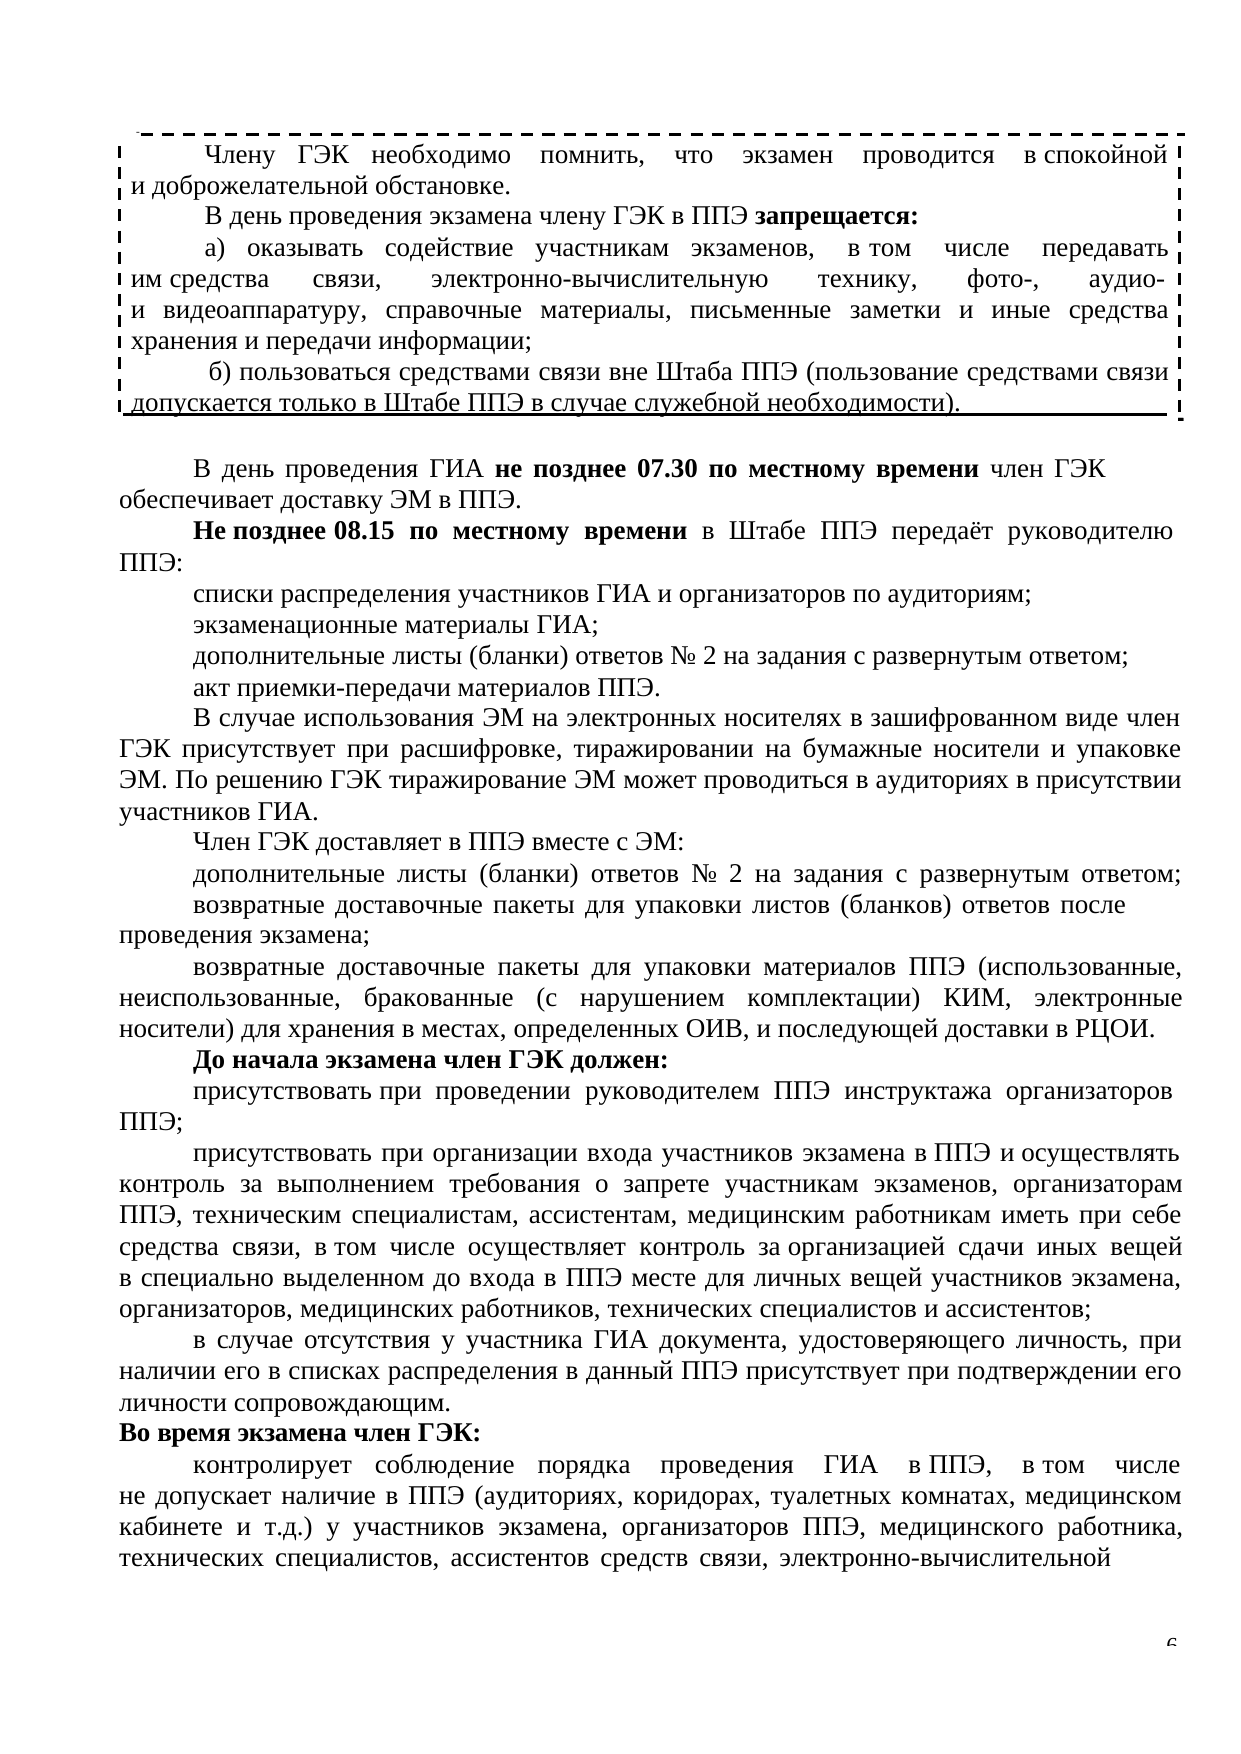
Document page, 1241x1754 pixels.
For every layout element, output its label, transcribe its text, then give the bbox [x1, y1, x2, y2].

text а) оказывать содействие участникам экзаменов, в том числе передавать им средства связи, электронно-вычислительную технику, фото-, аудио- и видеоаппаратуру, справочные материалы, письменные заметки и иные средства хранения и передачи информации; [131, 231, 1169, 355]
text в случае отсутствия у участника ГИА документа, удостоверяющего личность, при наличии его в списках распределения в данный ППЭ присутствует при подтверждении его личности сопровождающим. [119, 1323, 1183, 1417]
text Не позднее 08.15 по местному времени в Штабе ППЭ передаёт руководителю [193, 514, 1226, 545]
text Член ГЭК доставляет в ППЭ вместе с ЭМ: [193, 826, 1226, 857]
text Члену ГЭК необходимо помнить, что экзамен проводится в спокойной и доброжелательной обстановке. [131, 138, 1169, 200]
subtitle До начала экзамена член ГЭК должен: [193, 1043, 1226, 1074]
text ППЭ: [119, 546, 184, 577]
text В день проведения экзамена члену ГЭК в ППЭ запрещается: [204, 200, 1226, 231]
text ГЭК присутствует при расшифровке, тиражировании на бумажные носители и упаковке ЭМ. По решению ГЭК тиражирование ЭМ может проводиться в аудиториях в присутствии участников ГИА. [119, 732, 1183, 826]
text В день проведения ГИА не позднее 07.30 по местному времени член ГЭК обеспечивает доставку ЭМ в ППЭ. [119, 452, 1185, 514]
text ППЭ; [119, 1105, 1226, 1136]
text В случае использования ЭМ на электронных носителях в зашифрованном виде член [193, 702, 1226, 732]
text дополнительные листы (бланки) ответов № 2 на задания с развернутым ответом; возвратные доставочные пакеты для упаковки листов (бланков) ответов после [193, 857, 1183, 919]
text присутствовать при проведении руководителем ППЭ инструктажа организаторов [193, 1074, 1226, 1105]
text допускается только в Штабе ППЭ в случае служебной необходимости). [33, 387, 1167, 418]
text контроль за выполнением требования о запрете участникам экзаменов, организаторам ППЭ, техническим специалистам, ассистентам, медицинским работникам иметь при себе средства связи, в том числе осуществляет контроль за организацией сдачи иных вещей в специально выделенном до входа в ППЭ месте для личных вещей участников экзамена, организаторов, медицинских работников, технических специалистов и ассистентов; [119, 1167, 1183, 1323]
subtitle Во время экзамена член ГЭК: [119, 1417, 1226, 1448]
text присутствовать при организации входа участников экзамена в ППЭ и осуществлять [193, 1136, 1226, 1167]
text контролирует соблюдение порядка проведения ГИА в ППЭ, в том числе не допускает наличие в ППЭ (аудиториях, коридорах, туалетных комнатах, медицинском кабинете и т.д.) у участников экзамена, организаторов ППЭ, медицинского работника, технических специалистов, ассистентов средств связи, электронно-вычислительной [119, 1448, 1183, 1572]
text списки распределения участников ГИА и организаторов по аудиториям; экзаменационные материалы ГИА; [193, 577, 1226, 639]
text возвратные доставочные пакеты для упаковки материалов ППЭ (использованные, неиспользованные, бракованные (с нарушением комплектации) КИМ, электронные носители) для хранения в местах, определенных ОИВ, и последующей доставки в РЦОИ. [119, 950, 1183, 1043]
text дополнительные листы (бланки) ответов № 2 на задания с развернутым ответом; акт приемки-передачи материалов ППЭ. [193, 639, 1162, 702]
text б) пользоваться средствами связи вне Штаба ППЭ (пользование средствами связи [119, 356, 1169, 387]
text проведения экзамена; [119, 919, 1226, 950]
